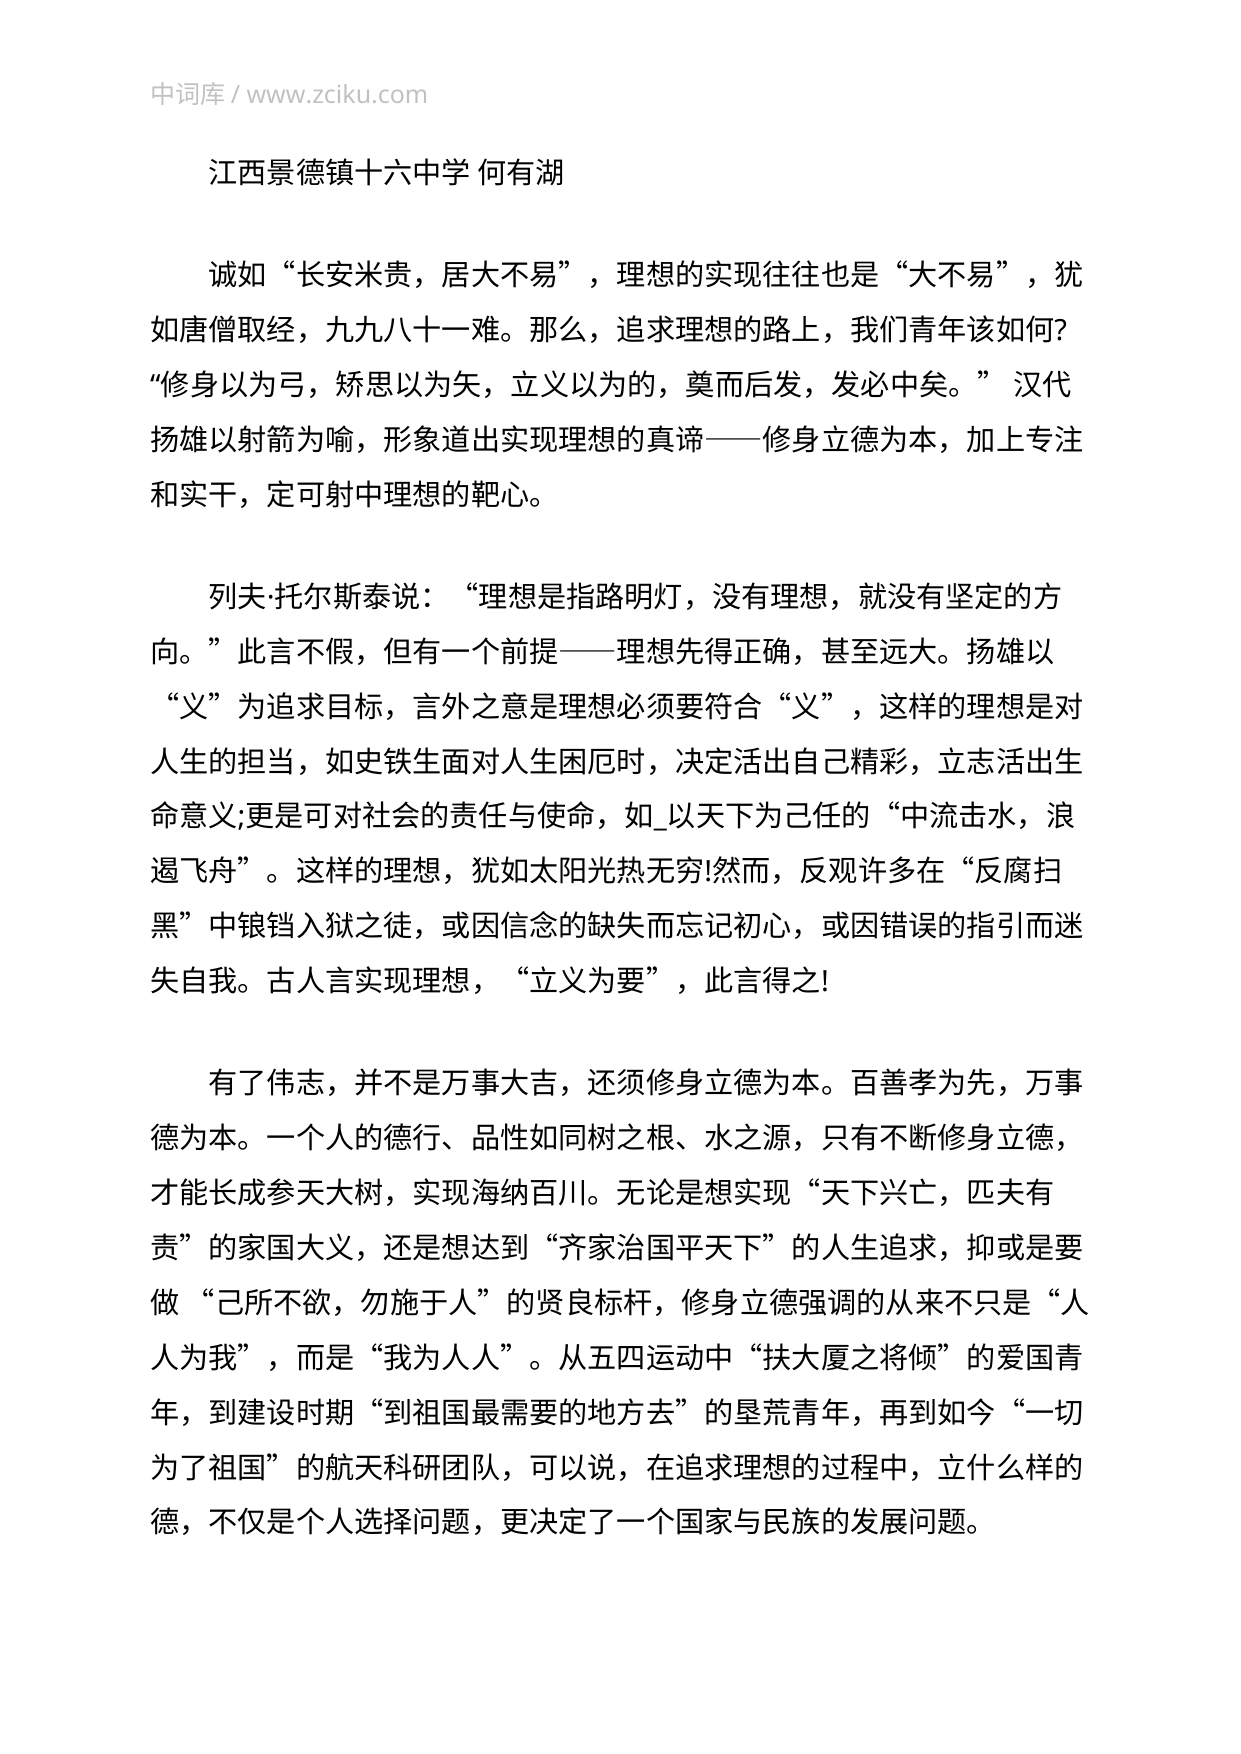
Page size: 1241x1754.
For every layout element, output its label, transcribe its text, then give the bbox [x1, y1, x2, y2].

text 诚如“长安米贵，居大不易”，理想的实现往往也是“大不易”，犹如唐僧取经，九九八十一难。那么，追求理想的路上，我们青年该如何?“修身以为弓，矫思以为矢，立义以为的，奠而后发，发必中矣。” 汉代扬雄以射箭为喻，形象道出实现理想的真谛——修身立德为本，加上专注和实干，定可射中理想的靶心。 [150, 252, 1090, 514]
text 江西景德镇十六中学 何有湖 [150, 150, 1090, 192]
text 列夫·托尔斯泰说：“理想是指路明灯，没有理想，就没有坚定的方向。”此言不假，但有一个前提——理想先得正确，甚至远大。扬雄以“义”为追求目标，言外之意是理想必须要符合“义”，这样的理想是对人生的担当，如史铁生面对人生困厄时，决定活出自己精彩，立志活出生命意义;更是可对社会的责任与使命，如_以天下为己任的“中流击水，浪遏飞舟”。这样的理想，犹如太阳光热无穷!然而，反观许多在“反腐扫黑”中锒铛入狱之徒，或因信念的缺失而忘记初心，或因错误的指引而迷失自我。古人言实现理想，“立义为要”，此言得之! [150, 573, 1090, 1000]
text 有了伟志，并不是万事大吉，还须修身立德为本。百善孝为先，万事德为本。一个人的德行、品性如同树之根、水之源，只有不断修身立德，才能长成参天大树，实现海纳百川。无论是想实现“天下兴亡，匹夫有责”的家国大义，还是想达到“齐家治国平天下”的人生追求，抑或是要做 “己所不欲，勿施于人”的贤良标杆，修身立德强调的从来不只是“人人为我”，而是“我为人人”。从五四运动中“扶大厦之将倾”的爱国青年，到建设时期“到祖国最需要的地方去”的垦荒青年，再到如今“一切为了祖国”的航天科研团队，可以说，在追求理想的过程中，立什么样的德，不仅是个人选择问题，更决定了一个国家与民族的发展问题。 [150, 1060, 1090, 1541]
